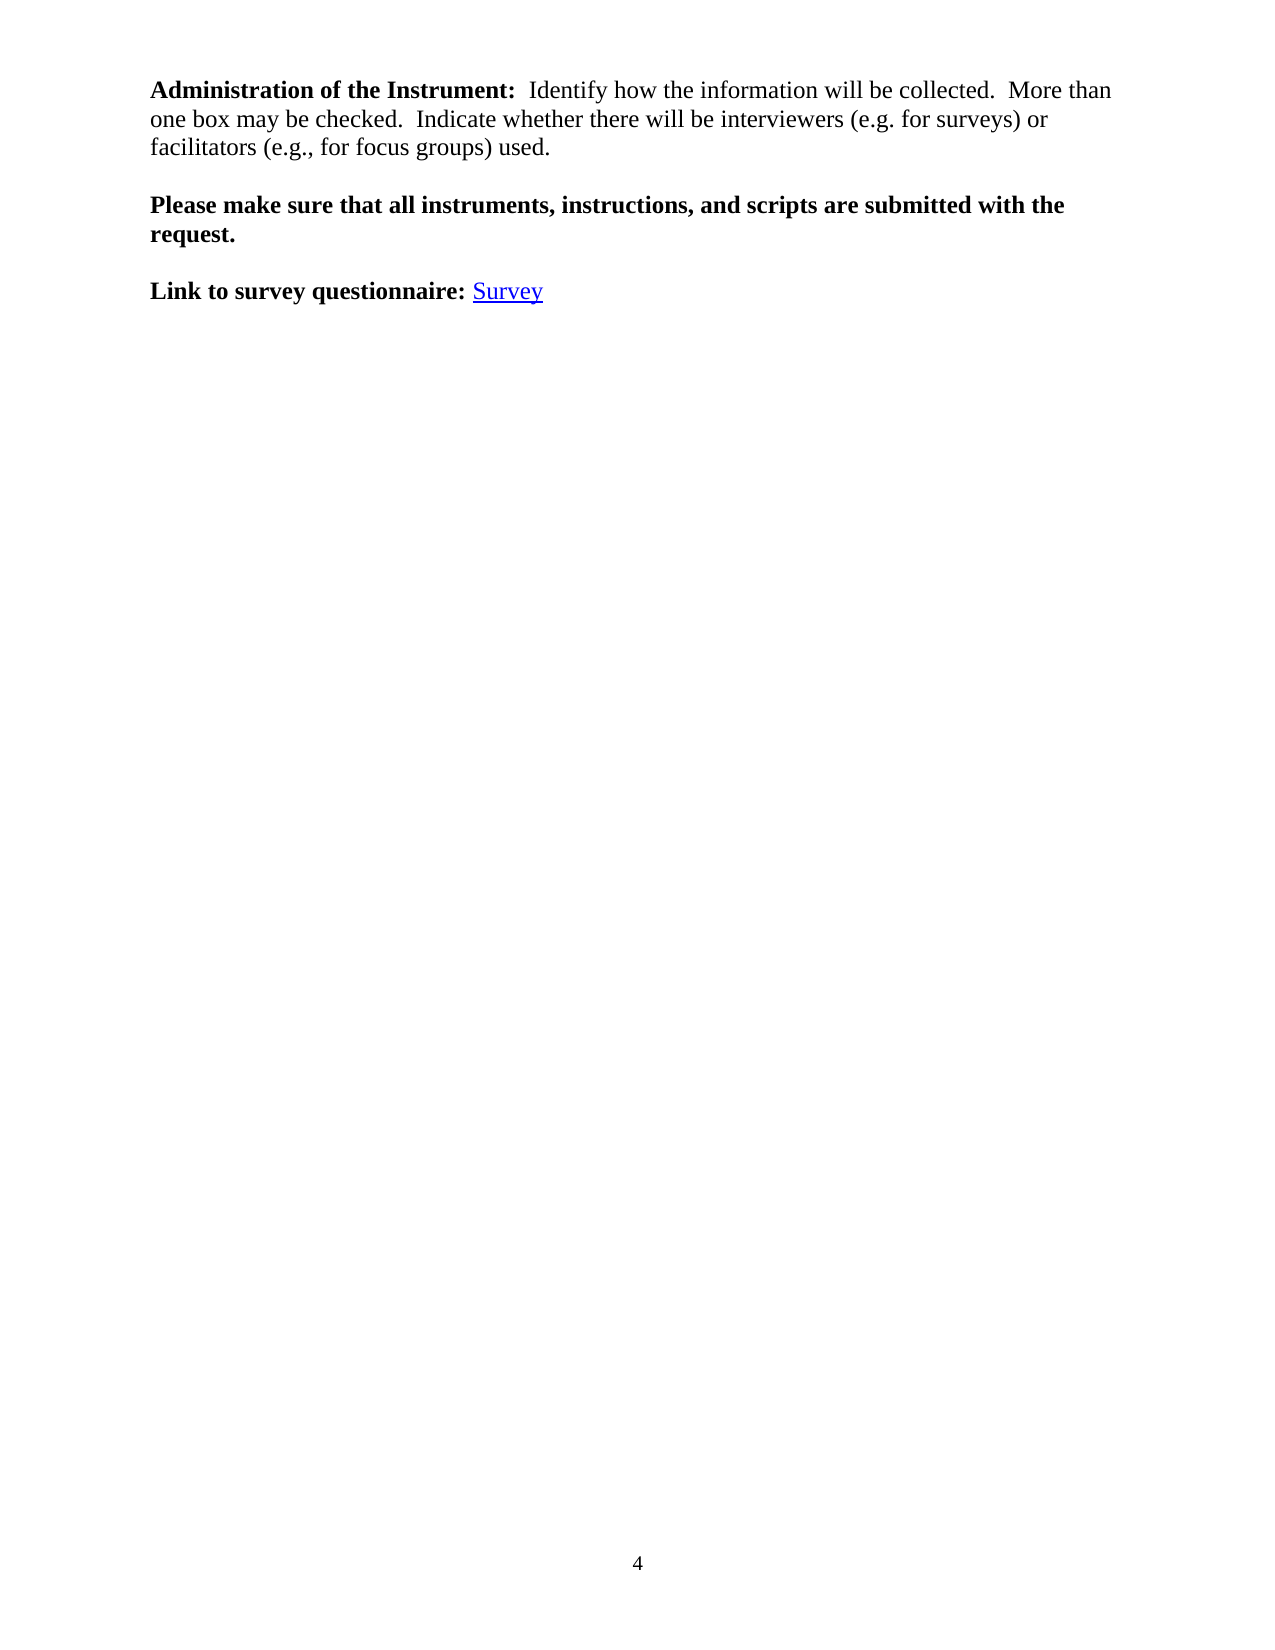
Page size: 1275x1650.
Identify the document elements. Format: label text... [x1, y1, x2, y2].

text Please make sure that all instruments, instructions, and scripts are submitted with the request. [150, 190, 1125, 247]
text Administration of the Instrument: Identify how the information will be collected. More than one box may be checked. Indicate whether there will be interviewers (e.g. for surveys) or facilitators (e.g., for focus groups) used. [150, 75, 1125, 161]
text Link to survey questionnaire: Survey [150, 276, 1125, 305]
